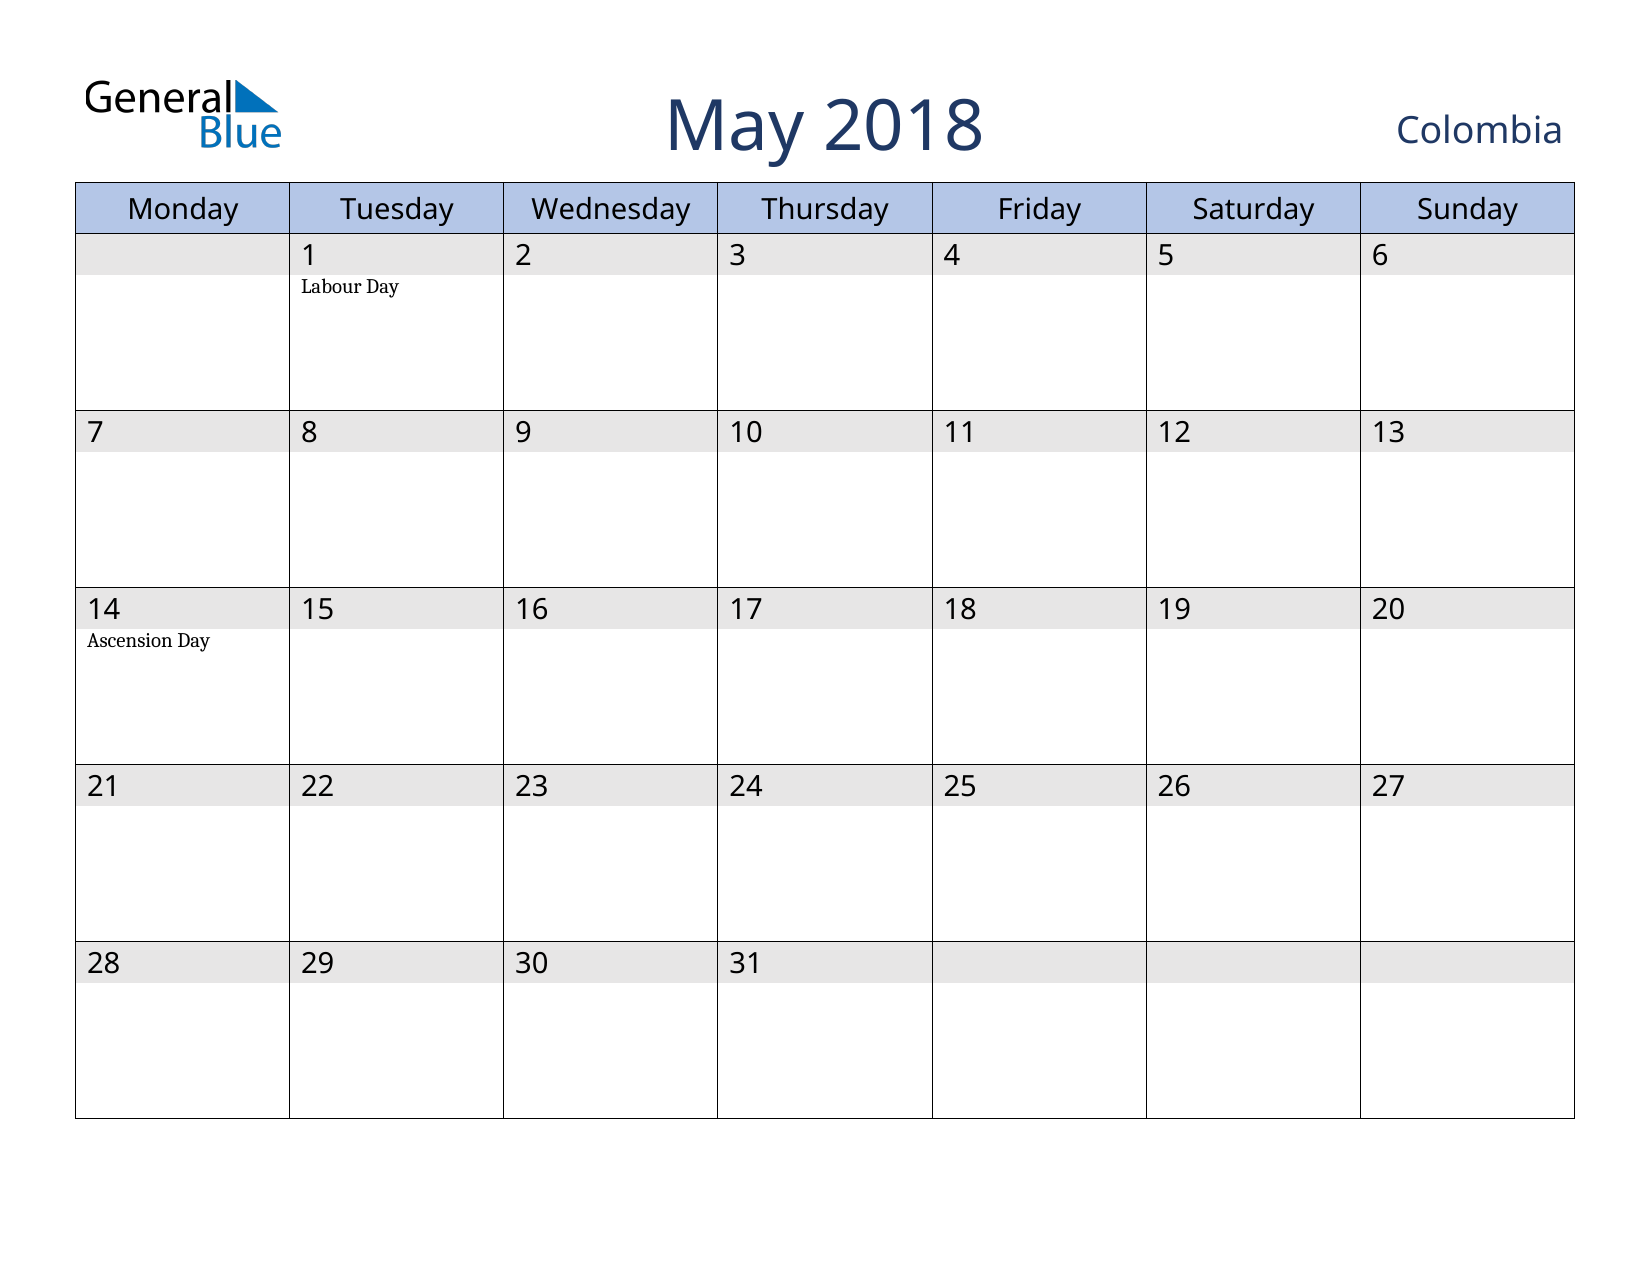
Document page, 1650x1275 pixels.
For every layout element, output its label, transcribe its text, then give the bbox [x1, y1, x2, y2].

table_header Colombia [1146, 75, 1574, 182]
table_cell [290, 806, 503, 941]
table_cell 4 [933, 234, 1146, 275]
table_cell 26 [1147, 765, 1360, 806]
table_cell 10 [718, 411, 932, 452]
table_cell 1 [290, 234, 503, 275]
table_cell 2 [504, 234, 717, 275]
table_cell 28 [76, 942, 289, 983]
table_cell [1361, 275, 1574, 410]
table_cell [1361, 942, 1574, 983]
table_cell 8 [290, 411, 503, 452]
table_cell 11 [933, 411, 1146, 452]
table_cell [504, 275, 717, 410]
table_cell 22 [290, 765, 503, 806]
table_cell 24 [718, 765, 932, 806]
table_cell 31 [718, 942, 932, 983]
table_header [76, 75, 503, 182]
table_cell [290, 983, 503, 1118]
table_cell Friday [933, 183, 1146, 233]
table_cell [504, 983, 717, 1118]
table_cell [290, 452, 503, 587]
table_cell Ascension Day [76, 629, 289, 764]
table_cell Monday [76, 183, 289, 233]
table_cell [76, 983, 289, 1118]
table_cell [1147, 629, 1360, 764]
table_cell 16 [504, 588, 717, 629]
table_cell 27 [1361, 765, 1574, 806]
table_cell Thursday [718, 183, 932, 233]
table_cell [1361, 806, 1574, 941]
table_cell 20 [1361, 588, 1574, 629]
picture [86, 80, 281, 148]
table_cell 5 [1147, 234, 1360, 275]
table_cell [1361, 983, 1574, 1118]
table_cell [76, 234, 289, 275]
table_cell 14 [76, 588, 289, 629]
table_cell [76, 452, 289, 587]
table_header May 2018 [504, 75, 1146, 182]
table_cell 6 [1361, 234, 1574, 275]
table_cell [718, 629, 932, 764]
table_cell Wednesday [504, 183, 717, 233]
table_cell 7 [76, 411, 289, 452]
table_cell [933, 275, 1146, 410]
table_cell [933, 452, 1146, 587]
table_cell 30 [504, 942, 717, 983]
table_cell Tuesday [290, 183, 503, 233]
table_cell [933, 983, 1146, 1118]
table_cell [1147, 983, 1360, 1118]
table_cell 9 [504, 411, 717, 452]
table_cell [76, 275, 289, 410]
table_cell Labour Day [290, 275, 503, 410]
table_cell [1147, 452, 1360, 587]
table_cell Saturday [1147, 183, 1360, 233]
table_cell 29 [290, 942, 503, 983]
table_cell 18 [933, 588, 1146, 629]
table_cell [1147, 942, 1360, 983]
table_cell [504, 629, 717, 764]
table_cell [718, 452, 932, 587]
table_cell [933, 942, 1146, 983]
table_cell [1361, 452, 1574, 587]
table_cell [290, 629, 503, 764]
table_cell [1147, 275, 1360, 410]
table_cell [504, 452, 717, 587]
table_cell [933, 806, 1146, 941]
table_cell 13 [1361, 411, 1574, 452]
table_cell [933, 629, 1146, 764]
table_cell Sunday [1361, 183, 1574, 233]
table_cell 17 [718, 588, 932, 629]
table_cell [718, 806, 932, 941]
table_cell 19 [1147, 588, 1360, 629]
table_cell [1361, 629, 1574, 764]
table_cell [76, 806, 289, 941]
table_cell 3 [718, 234, 932, 275]
table_cell [1147, 806, 1360, 941]
table_cell 15 [290, 588, 503, 629]
table_cell 23 [504, 765, 717, 806]
table_cell [718, 275, 932, 410]
table_cell [718, 983, 932, 1118]
table_cell 25 [933, 765, 1146, 806]
table_cell 12 [1147, 411, 1360, 452]
table_cell [504, 806, 717, 941]
table_cell 21 [76, 765, 289, 806]
